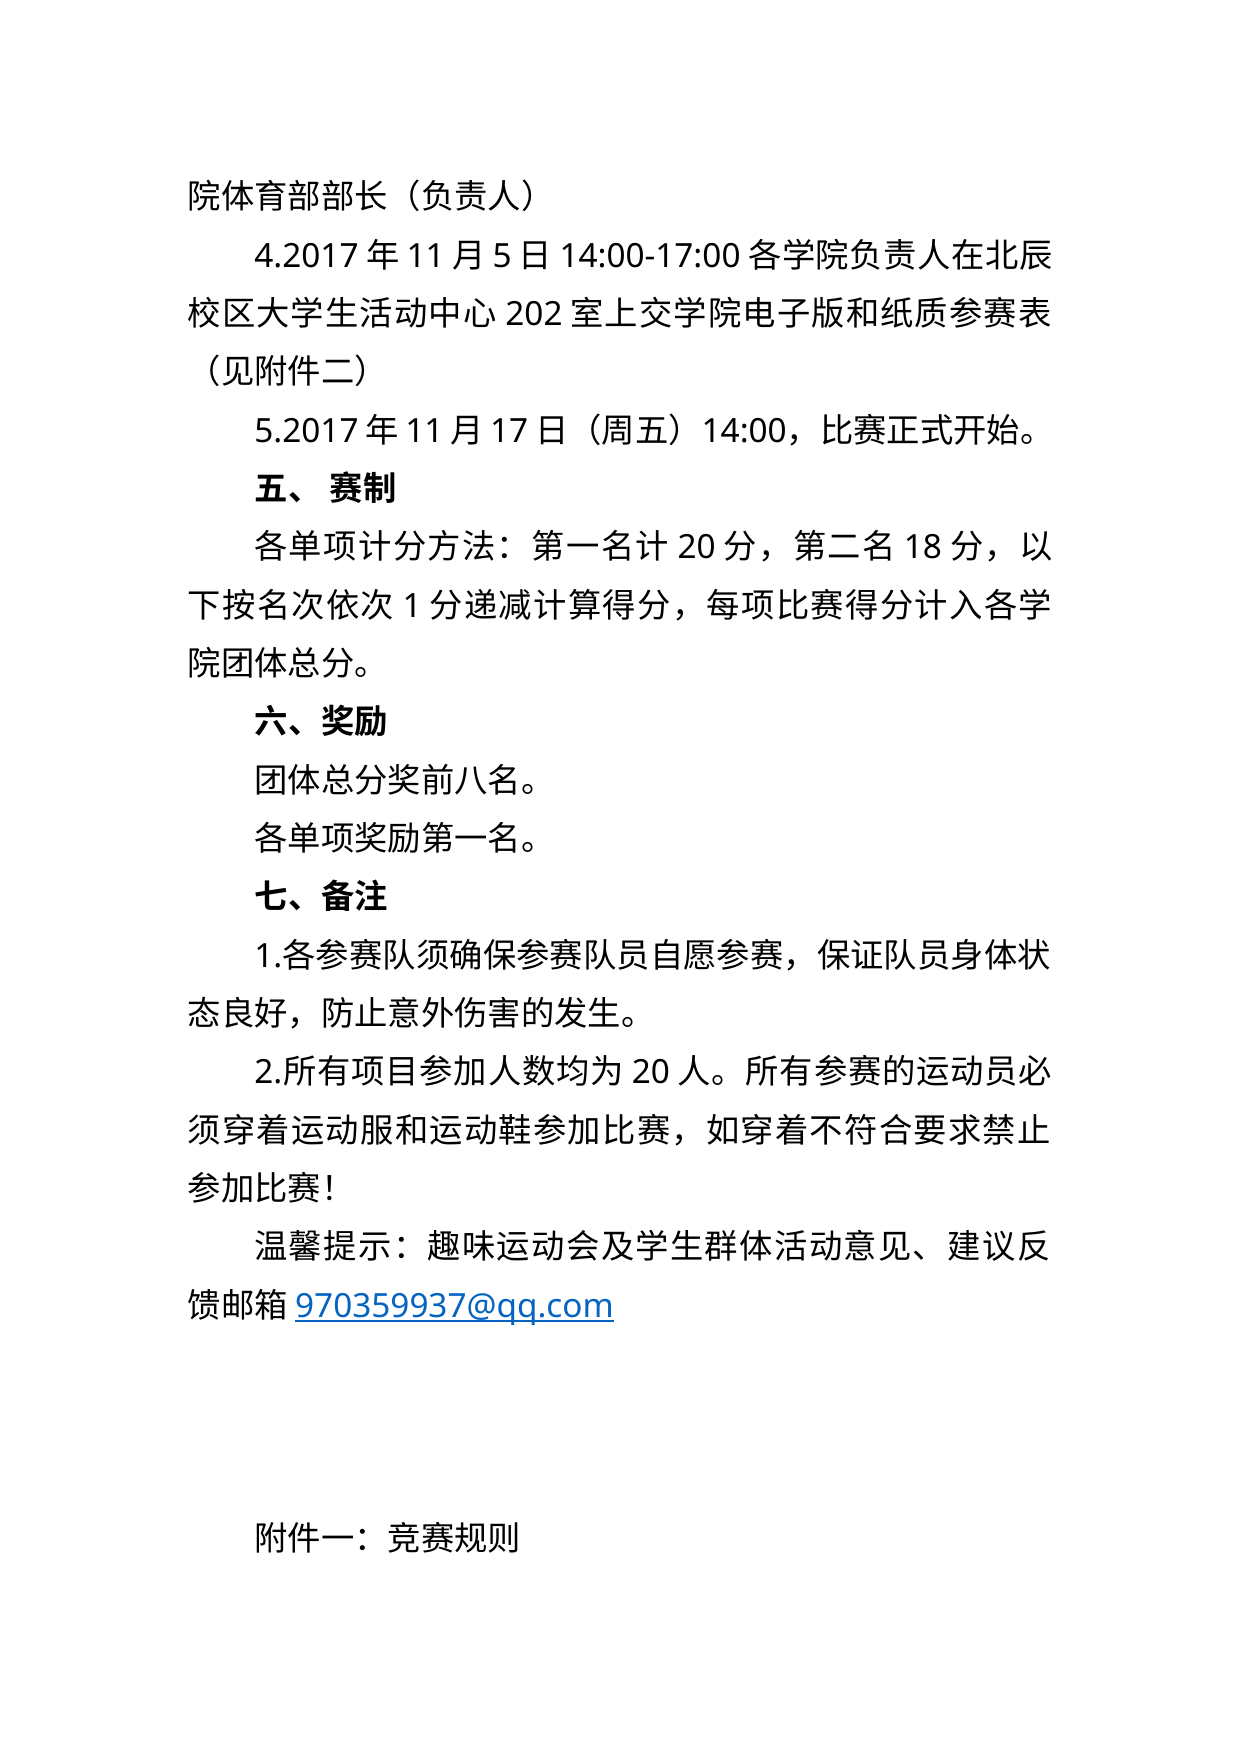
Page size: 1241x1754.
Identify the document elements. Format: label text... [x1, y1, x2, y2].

list 2.所有项目参加人数均为20人。所有参赛的运动员必须穿着运动服和运动鞋参加比赛，如穿着不符合要求禁止参加比赛！ [187, 1037, 1053, 1212]
list 团体总分奖前八名。 [187, 745, 1053, 804]
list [187, 162, 1053, 220]
list 六、奖励 [187, 687, 1053, 745]
list 4.2017年11月5日14:00-17:00各学院负责人在北辰校区大学生活动中心202室上交学院电子版和纸质参赛表（见附件二） [187, 220, 1053, 395]
list 各单项奖励第一名。 [187, 804, 1053, 862]
list 1.各参赛队须确保参赛队员自愿参赛，保证队员身体状态良好，防止意外伤害的发生。 [187, 920, 1053, 1037]
list 5.2017年11月17日（周五）14:00，比赛正式开始。 [187, 395, 1053, 454]
list 七、备注 [187, 862, 1053, 920]
list 各单项计分方法：第一名计20分，第二名18分，以下按名次依次1分递减计算得分，每项比赛得分计入各学院团体总分。 [187, 512, 1053, 687]
text 温馨提示：趣味运动会及学生群体活动意见、建议反馈邮箱 970359937@qq.com [187, 1212, 1053, 1329]
list 赛制 [254, 454, 1053, 512]
text 附件一：竞赛规则 [187, 1504, 1053, 1562]
